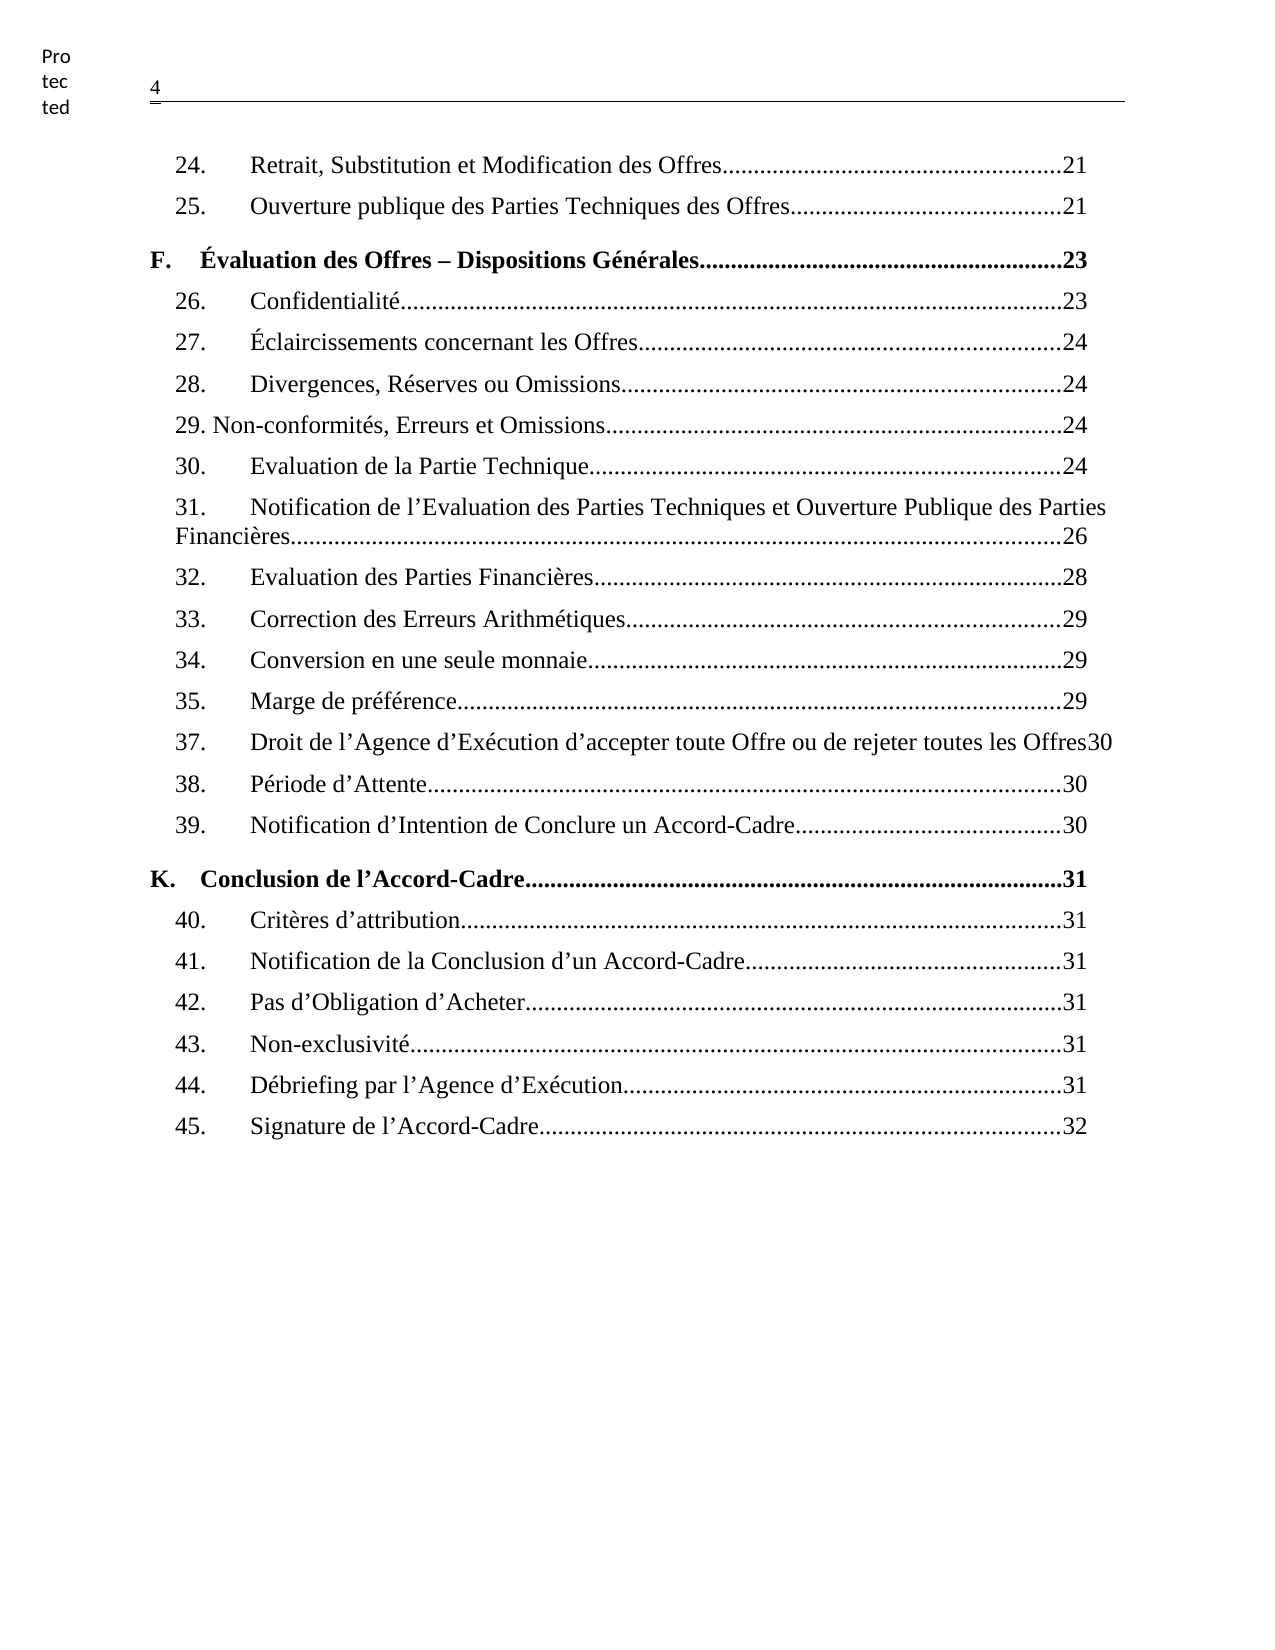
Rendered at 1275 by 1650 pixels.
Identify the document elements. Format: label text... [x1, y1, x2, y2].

text K. Conclusion de l’Accord-Cadre 31 [150, 864, 1125, 892]
text 26. Confidentialité 23 [175, 286, 1125, 315]
text 37. Droit de l’Agence d’Exécution d’accepter toute Offre ou de rejeter toutes les Offres 30 [175, 727, 1125, 756]
text 44. Débriefing par l’Agence d’Exécution 31 [175, 1070, 1125, 1099]
text 33. Correction des Erreurs Arithmétiques 29 [175, 604, 1125, 632]
text 35. Marge de préférence 29 [175, 686, 1125, 715]
text 41. Notification de la Conclusion d’un Accord-Cadre 31 [175, 946, 1125, 975]
text 28. Divergences, Réserves ou Omissions 24 [175, 369, 1125, 397]
text 42. Pas d’Obligation d’Acheter 31 [175, 987, 1125, 1016]
text 25. Ouverture publique des Parties Techniques des Offres 21 [175, 191, 1125, 220]
text F. Évaluation des Offres – Dispositions Générales 23 [150, 245, 1125, 274]
text 24. Retrait, Substitution et Modification des Offres 21 [175, 150, 1125, 179]
text 39. Notification d’Intention de Conclure un Accord-Cadre 30 [175, 810, 1125, 839]
text 31. Notification de l’Evaluation des Parties Techniques et Ouverture Publique des Parties Financières 26 [175, 492, 1125, 550]
text 32. Evaluation des Parties Financières 28 [175, 562, 1125, 591]
text 27. Éclaircissements concernant les Offres 24 [175, 327, 1125, 356]
text 38. Période d’Attente 30 [175, 769, 1125, 797]
text 40. Critères d’attribution 31 [175, 905, 1125, 934]
text 34. Conversion en une seule monnaie 29 [175, 645, 1125, 674]
text 45. Signature de l’Accord-Cadre 32 [175, 1111, 1125, 1140]
text 29. Non-conformités, Erreurs et Omissions 24 [175, 410, 1125, 439]
text 43. Non-exclusivité 31 [175, 1029, 1125, 1057]
text 30. Evaluation de la Partie Technique 24 [175, 451, 1125, 480]
